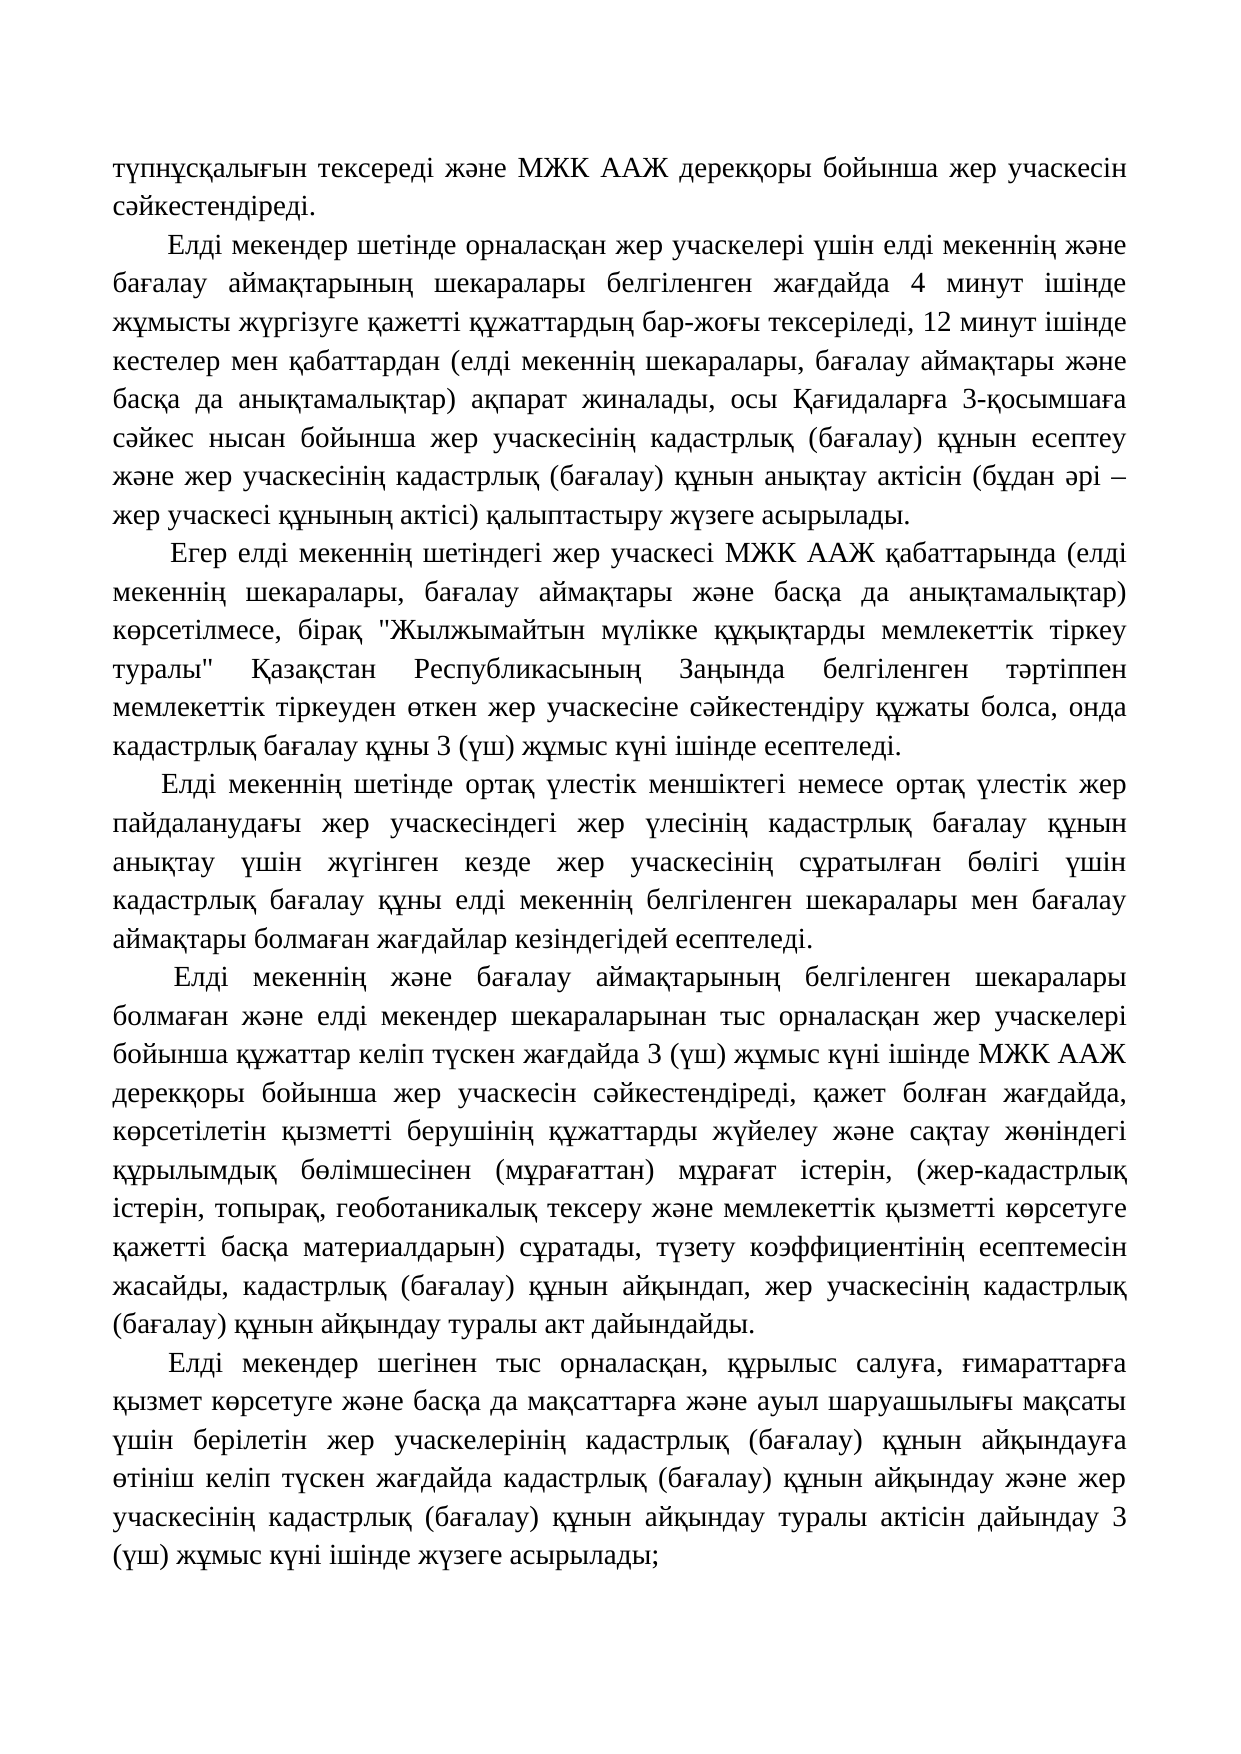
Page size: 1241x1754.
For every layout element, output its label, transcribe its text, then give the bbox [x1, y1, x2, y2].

text Елді мекендер шетінде орналасқан жер учаскелері үшін елді мекеннің және бағалау аймақтарының шекаралары белгіленген жағдайда 4 минут ішінде жұмысты жүргізуге қажетті құжаттардың бар-жоғы тексеріледі, 12 минут ішінде кестелер мен қабаттардан (елді мекеннің шекаралары, бағалау аймақтары және басқа да анықтамалықтар) ақпарат жиналады, осы Қағидаларға 3-қосымшаға сәйкес нысан бойынша жер учаскесінің кадастрлық (бағалау) құнын есептеу және жер учаскесінің кадастрлық (бағалау) құнын анықтау актісін (бұдан әрі – жер учаскесі құнының актісі) қалыптастыру жүзеге асырылады. [112, 227, 1128, 530]
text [112, 150, 1128, 222]
text Елді мекеннің шетінде ортақ үлестік меншіктегі немесе ортақ үлестік жер пайдаланудағы жер учаскесіндегі жер үлесінің кадастрлық бағалау құнын анықтау үшін жүгінген кезде жер учаскесінің сұратылған бөлігі үшін кадастрлық бағалау құны елді мекеннің белгіленген шекаралары мен бағалау аймақтары болмаған жағдайлар кезіндегідей есептеледі. [112, 767, 1128, 954]
text Елді мекендер шегінен тыс орналасқан, құрылыс салуға, ғимараттарға қызмет көрсетуге және басқа да мақсаттарға және ауыл шаруашылығы мақсаты үшін берілетін жер учаскелерінің кадастрлық (бағалау) құнын айқындауға өтініш келіп түскен жағдайда кадастрлық (бағалау) құнын айқындау және жер учаскесінің кадастрлық (бағалау) құнын айқындау туралы актісін дайындау 3 (үш) жұмыс күні ішінде жүзеге асырылады; [112, 1345, 1128, 1571]
text Егер елді мекеннің шетіндегі жер учаскесі МЖК ААЖ қабаттарында (елді мекеннің шекаралары, бағалау аймақтары және басқа да анықтамалықтар) көрсетілмесе, бірақ "Жылжымайтын мүлікке құқықтарды мемлекеттік тіркеу туралы" Қазақстан Республикасының Заңында белгіленген тәртіппен мемлекеттік тіркеуден өткен жер учаскесіне сәйкестендіру құжаты болса, онда кадастрлық бағалау құны 3 (үш) жұмыс күні ішінде есептеледі. [112, 535, 1128, 762]
text Елді мекеннің және бағалау аймақтарының белгіленген шекаралары болмаған және елді мекендер шекараларынан тыс орналасқан жер учаскелері бойынша құжаттар келіп түскен жағдайда 3 (үш) жұмыс күні ішінде МЖК ААЖ дерекқоры бойынша жер учаскесін сәйкестендіреді, қажет болған жағдайда, көрсетілетін қызметті берушінің құжаттарды жүйелеу және сақтау жөніндегі құрылымдық бөлімшесінен (мұрағаттан) мұрағат істерін, (жер-кадастрлық істерін, топырақ, геоботаникалық тексеру және мемлекеттік қызметті көрсетуге қажетті басқа материалдарын) сұратады, түзету коэффициентінің есептемесін жасайды, кадастрлық (бағалау) құнын айқындап, жер учаскесінің кадастрлық (бағалау) құнын айқындау туралы акт дайындайды. [112, 959, 1128, 1340]
